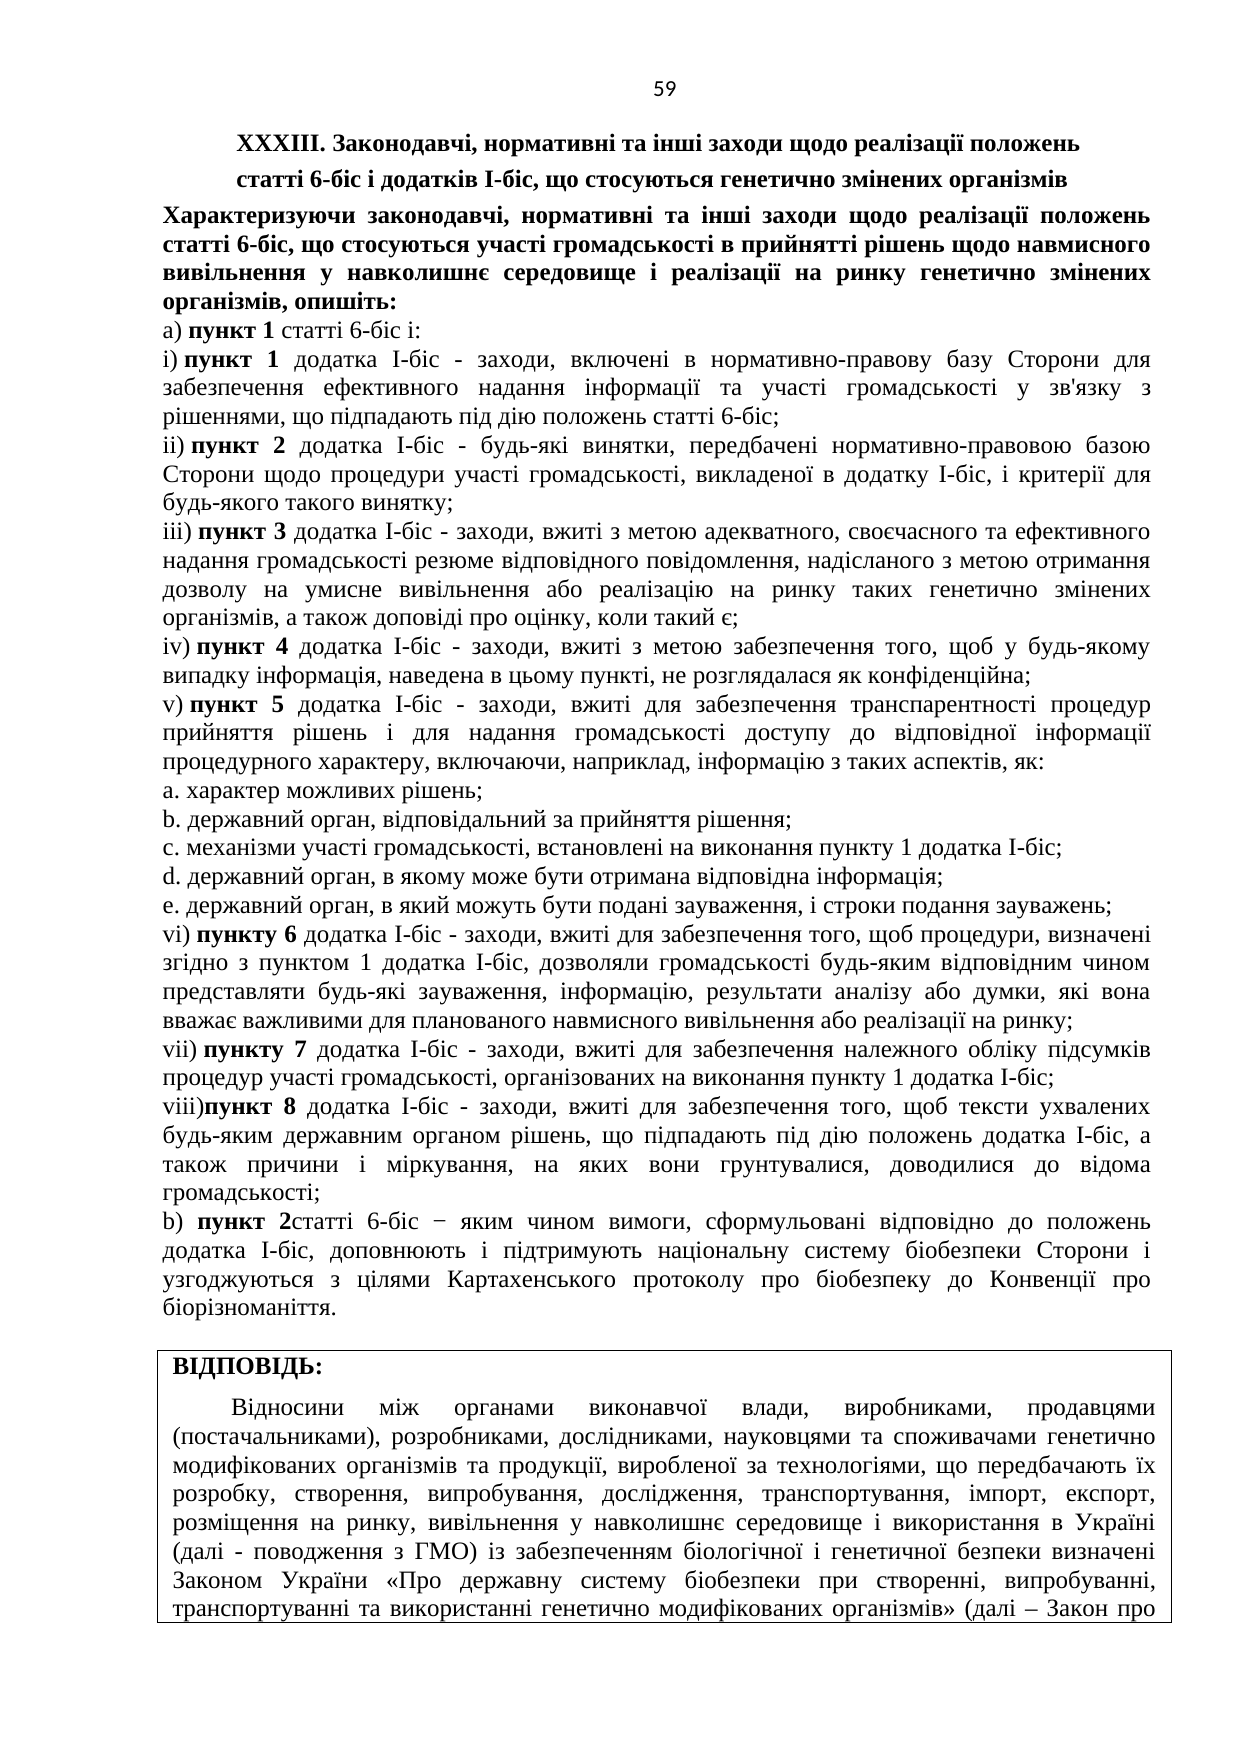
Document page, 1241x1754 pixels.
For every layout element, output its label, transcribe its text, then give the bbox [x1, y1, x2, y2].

text iv) пункт 4 додатка I-біс - заходи, вжиті з метою забезпечення того, щоб у будь-якому випадку інформація, наведена в цьому пункті, не розглядалася як конфіденційна; [162, 631, 1152, 689]
text b) пункт 2статті 6-біс − яким чином вимоги, сформульовані відповідно до положень додатка I-біс, доповнюють і підтримують національну систему біобезпеки Сторони і узгоджуються з цілями Картахенського протоколу про біобезпеку до Конвенції про біорізноманіття. [162, 1206, 1152, 1321]
text i) пункт 1 додатка I-біс - заходи, включені в нормативно-правову базу Сторони для забезпечення ефективного надання інформації та участі громадськості у зв'язку з рішеннями, що підпадають під дію положень статті 6-біс; [162, 344, 1152, 430]
text vii) пункту 7 додатка I-біс - заходи, вжиті для забезпечення належного обліку підсумків процедур участі громадськості, організованих на виконання пункту 1 додатка I-біс; [162, 1034, 1152, 1091]
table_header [158, 1351, 1171, 1622]
text b. державний орган, відповідальний за прийняття рішення; [162, 804, 1152, 832]
text iii) пункт 3 додатка I-біс - заходи, вжиті з метою адекватного, своєчасного та ефективного надання громадськості резюме відповідного повідомлення, надісланого з метою отримання дозволу на умисне вивільнення або реалізацію на ринку таких генетично змінених організмів, а також доповіді про оцінку, коли такий є; [162, 516, 1152, 631]
text а) пункт 1 статті 6-біс і: [162, 315, 1152, 344]
text vi) пункту 6 додатка I-біс - заходи, вжиті для забезпечення того, щоб процедури, визначені згідно з пунктом 1 додатка I-біс, дозволяли громадськості будь-яким відповідним чином представляти будь-які зауваження, інформацію, результати аналізу або думки, які вона вважає важливими для планованого навмисного вивільнення або реалізації на ринку; [162, 919, 1152, 1034]
text d. державний орган, в якому може бути отримана відповідна інформація; [162, 861, 1152, 890]
text Характеризуючи законодавчі, нормативні та інші заходи щодо реалізації положень статті 6-біс, що стосуються участі громадськості в прийнятті рішень щодо навмисного вивільнення у навколишнє середовище і реалізації на ринку генетично змінених організмів, опишіть: [162, 200, 1152, 315]
text ii) пункт 2 додатка I-біс - будь-які винятки, передбачені нормативно-правовою базою Сторони щодо процедури участі громадськості, викладеної в додатку I-біс, і критерії для будь-якого такого винятку; [162, 430, 1152, 516]
text е. державний орган, в який можуть бути подані зауваження, і строки подання зауважень; [162, 890, 1152, 919]
text с. механізми участі громадськості, встановлені на виконання пункту 1 додатка I-біс; [162, 832, 1152, 861]
text XXXIII. Законодавчі, нормативні та інші заходи щодо реалізації положень статті 6-біс і додатків I-біс, що стосуються генетично змінених організмів [236, 128, 1096, 193]
text viii) пункт 8 додатка I-біс - заходи, вжиті для забезпечення того, щоб тексти ухвалених будь-яким державним органом рішень, що підпадають під дію положень додатка I-біс, а також причини і міркування, на яких вони грунтувалися, доводилися до відома громадськості; [162, 1091, 1152, 1206]
text а. характер можливих рішень; [162, 775, 1152, 804]
text v) пункт 5 додатка I-біс - заходи, вжиті для забезпечення транспарентності процедур прийняття рішень і для надання громадськості доступу до відповідної інформації процедурного характеру, включаючи, наприклад, інформацію з таких аспектів, як: [162, 689, 1152, 775]
